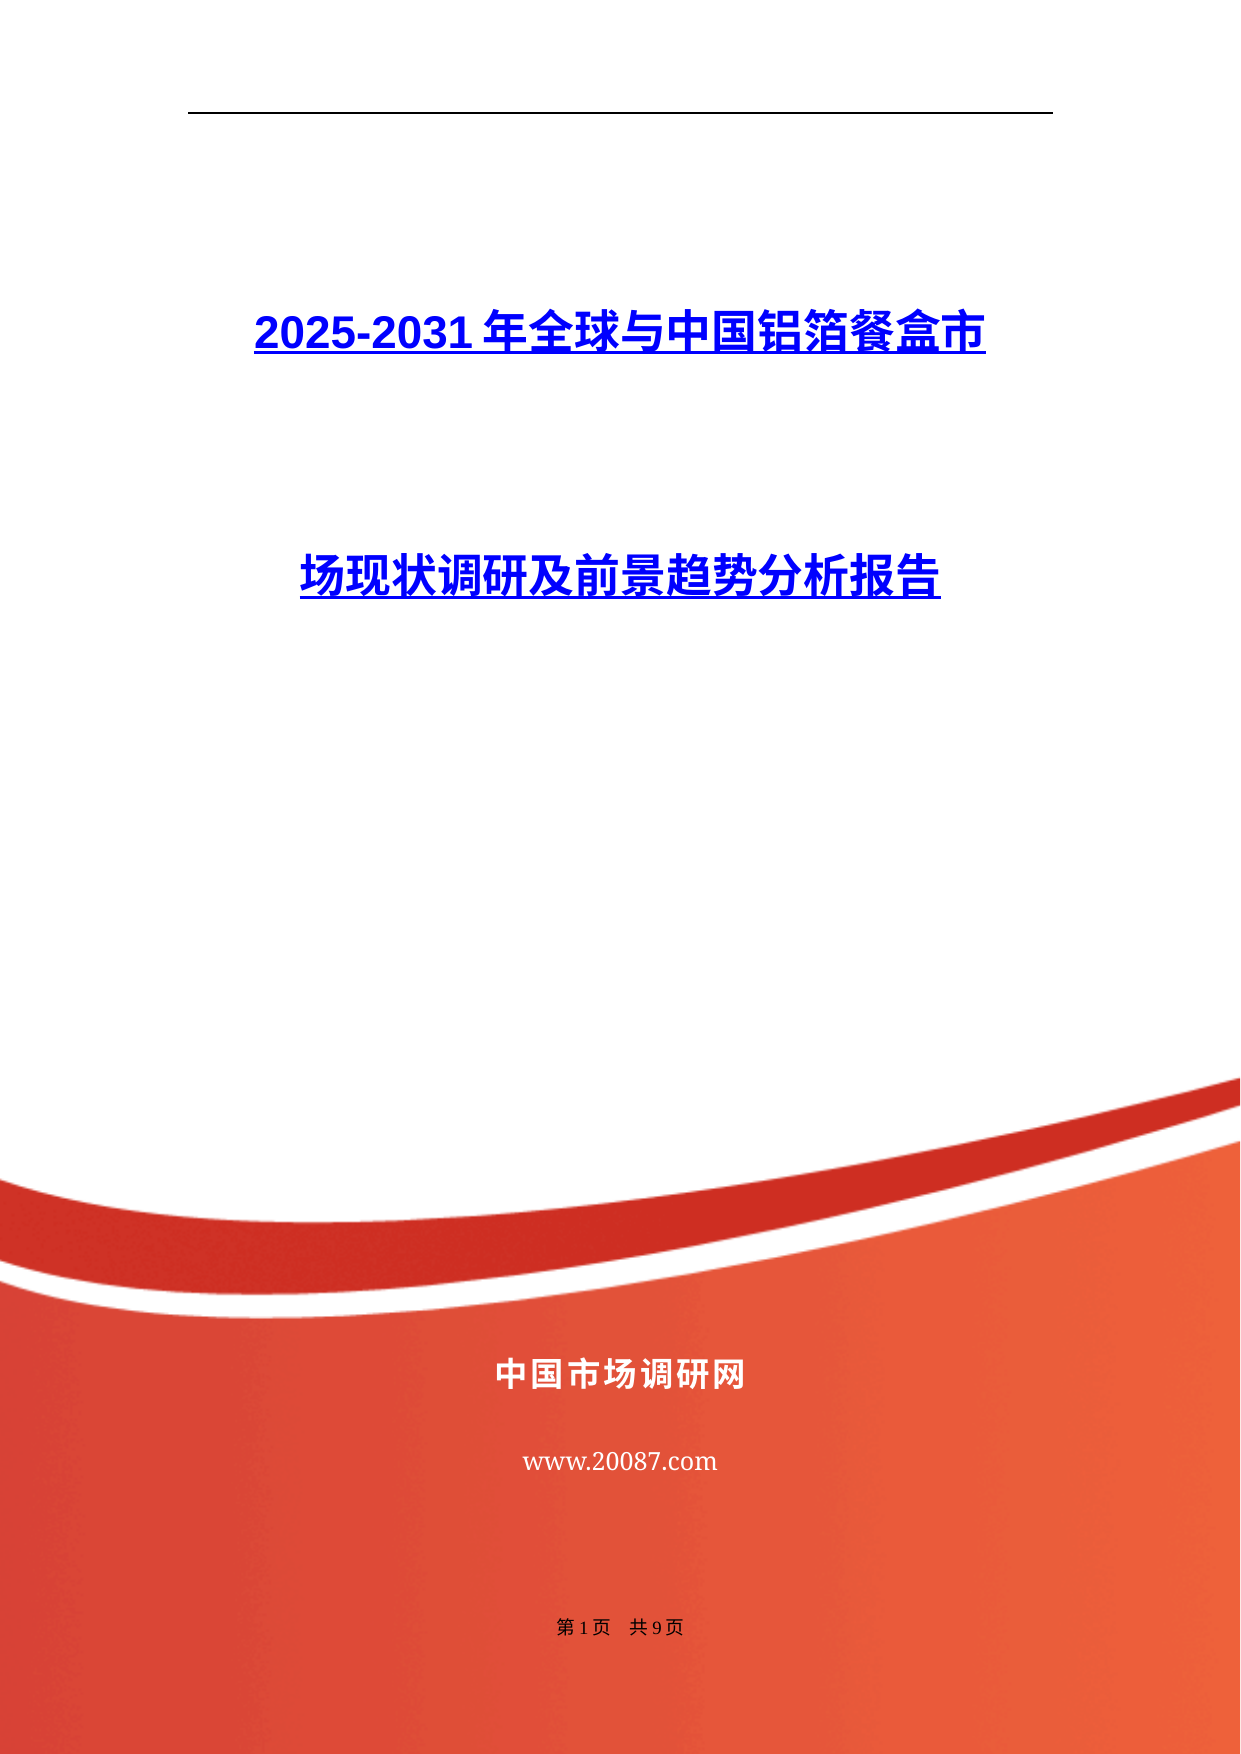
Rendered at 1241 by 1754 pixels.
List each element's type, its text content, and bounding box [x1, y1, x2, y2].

picture [0, 1006, 1241, 1754]
subtitle 中国市场调研网 [187, 1339, 1053, 1404]
text www.20087.com [187, 1428, 1053, 1493]
table_header 2025-2031年全球与中国铝箔餐盒市场现状调研及前景趋势分析报告 [188, 207, 1053, 773]
